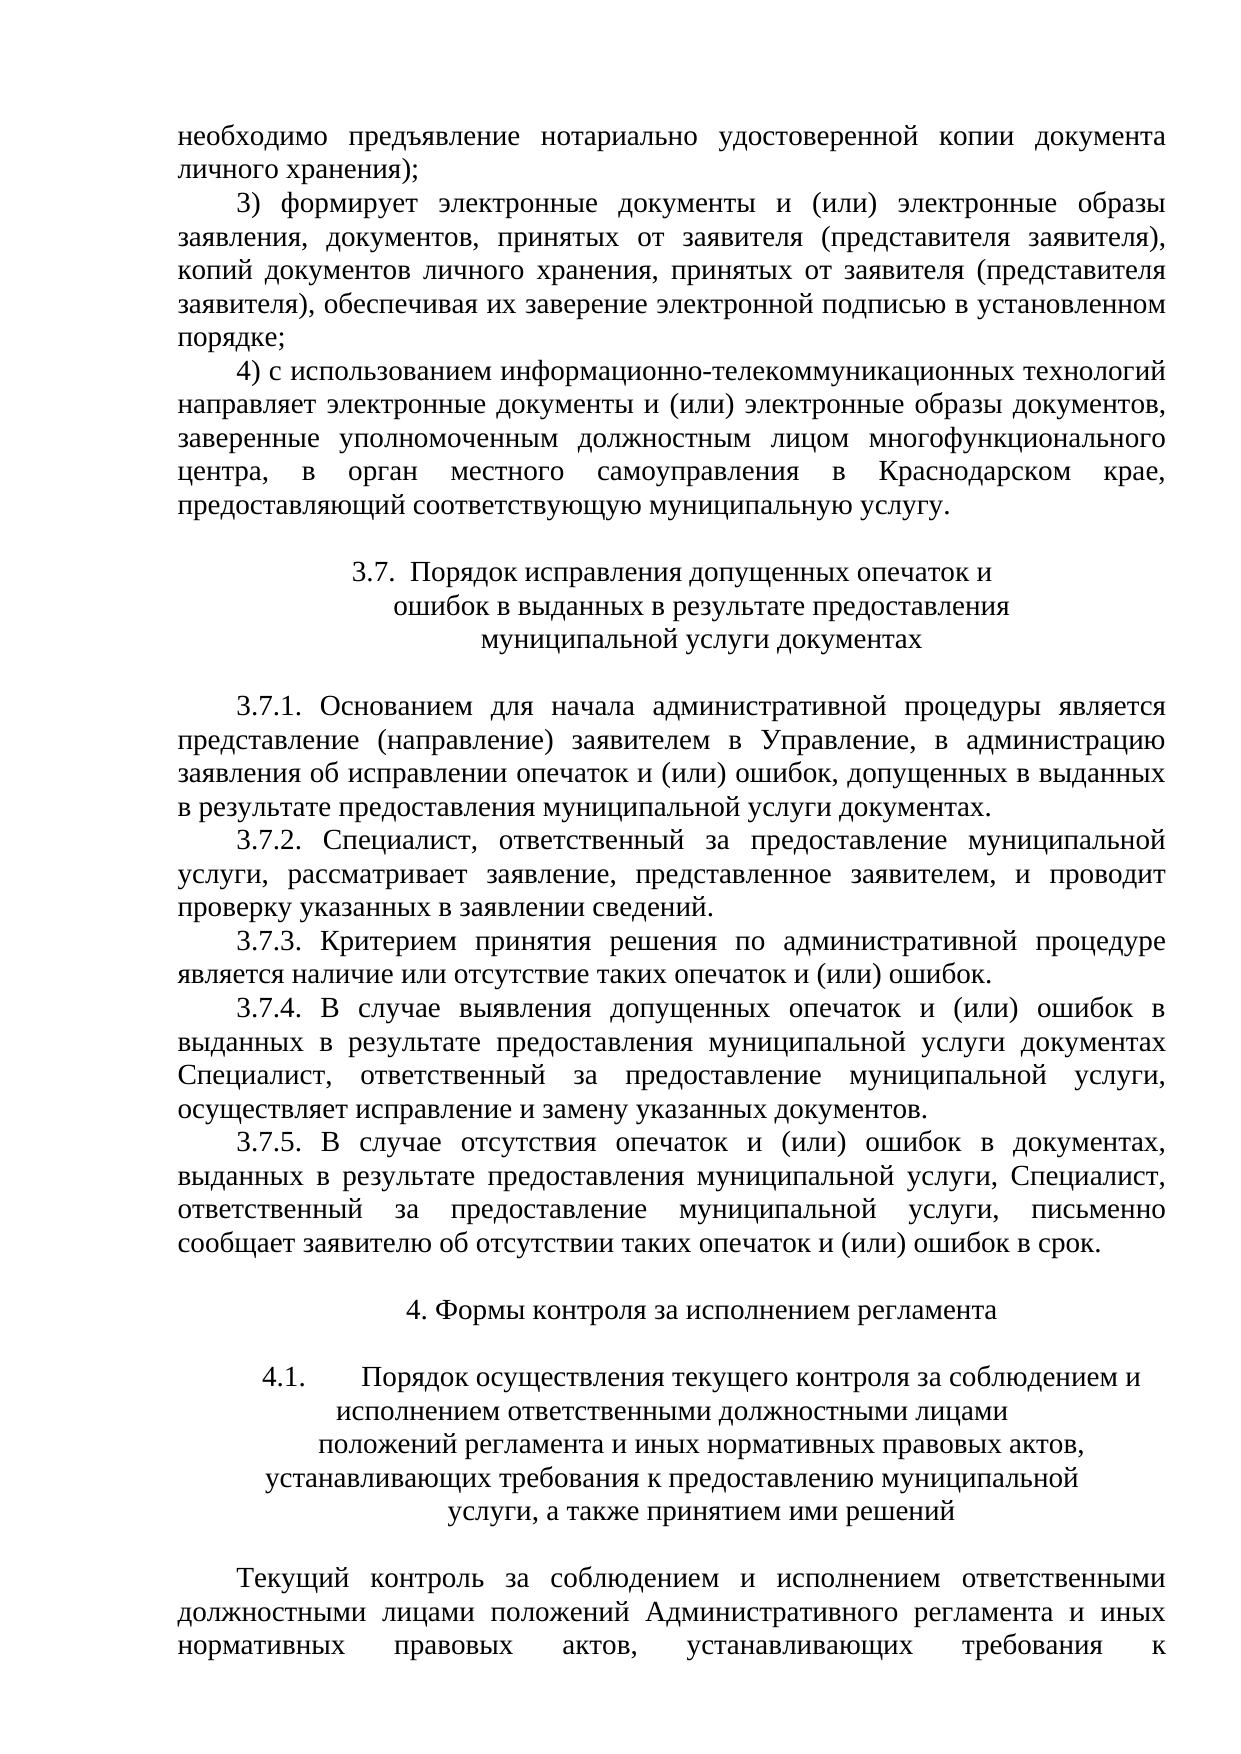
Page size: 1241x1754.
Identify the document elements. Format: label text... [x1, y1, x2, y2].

text 3.7.1. Основанием для начала административной процедуры является представление (направление) заявителем в Управление, в администрацию заявления об исправлении опечаток и (или) ошибок, допущенных в выданных в результате предоставления муниципальной услуги документах. [177, 688, 1167, 822]
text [177, 1560, 1167, 1661]
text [177, 118, 1167, 185]
text 3.7.4. В случае выявления допущенных опечаток и (или) ошибок в выданных в результате предоставления муниципальной услуги документах Специалист, ответственный за предоставление муниципальной услуги, осуществляет исправление и замену указанных документов. [177, 990, 1167, 1124]
text 3.7.2. Специалист, ответственный за предоставление муниципальной услуги, рассматривает заявление, представленное заявителем, и проводит проверку указанных в заявлении сведений. [177, 822, 1167, 923]
text 3.7.5. В случае отсутствия опечаток и (или) ошибок в документах, выданных в результате предоставления муниципальной услуги, Специалист, ответственный за предоставление муниципальной услуги, письменно сообщает заявителю об отсутствии таких опечаток и (или) ошибок в срок. [177, 1124, 1167, 1258]
text 3.7.3. Критерием принятия решения по административной процедуре является наличие или отсутствие таких опечаток и (или) ошибок. [177, 923, 1167, 990]
text услуги, а также принятием ими решений [177, 1493, 1167, 1527]
text муниципальной услуги документах [177, 621, 1167, 655]
text ошибок в выданных в результате предоставления [177, 588, 1167, 621]
text 3.7. Порядок исправления допущенных опечаток и [177, 554, 1167, 588]
text положений регламента и иных нормативных правовых актов, устанавливающих требования к предоставлению муниципальной [177, 1426, 1167, 1493]
text 3) формирует электронные документы и (или) электронные образы заявления, документов, принятых от заявителя (представителя заявителя), копий документов личного хранения, принятых от заявителя (представителя заявителя), обеспечивая их заверение электронной подписью в установленном порядке; [177, 185, 1167, 353]
text 4) с использованием информационно-телекоммуникационных технологий направляет электронные документы и (или) электронные образы документов, заверенные уполномоченным должностным лицом многофункционального центра, в орган местного самоуправления в Краснодарском крае, предоставляющий соответствующую муниципальную услугу. [177, 353, 1167, 521]
list Порядок осуществления текущего контроля за соблюдением и исполнением ответственными должностными лицами [177, 1359, 1167, 1426]
text 4. Формы контроля за исполнением регламента [177, 1292, 1167, 1326]
